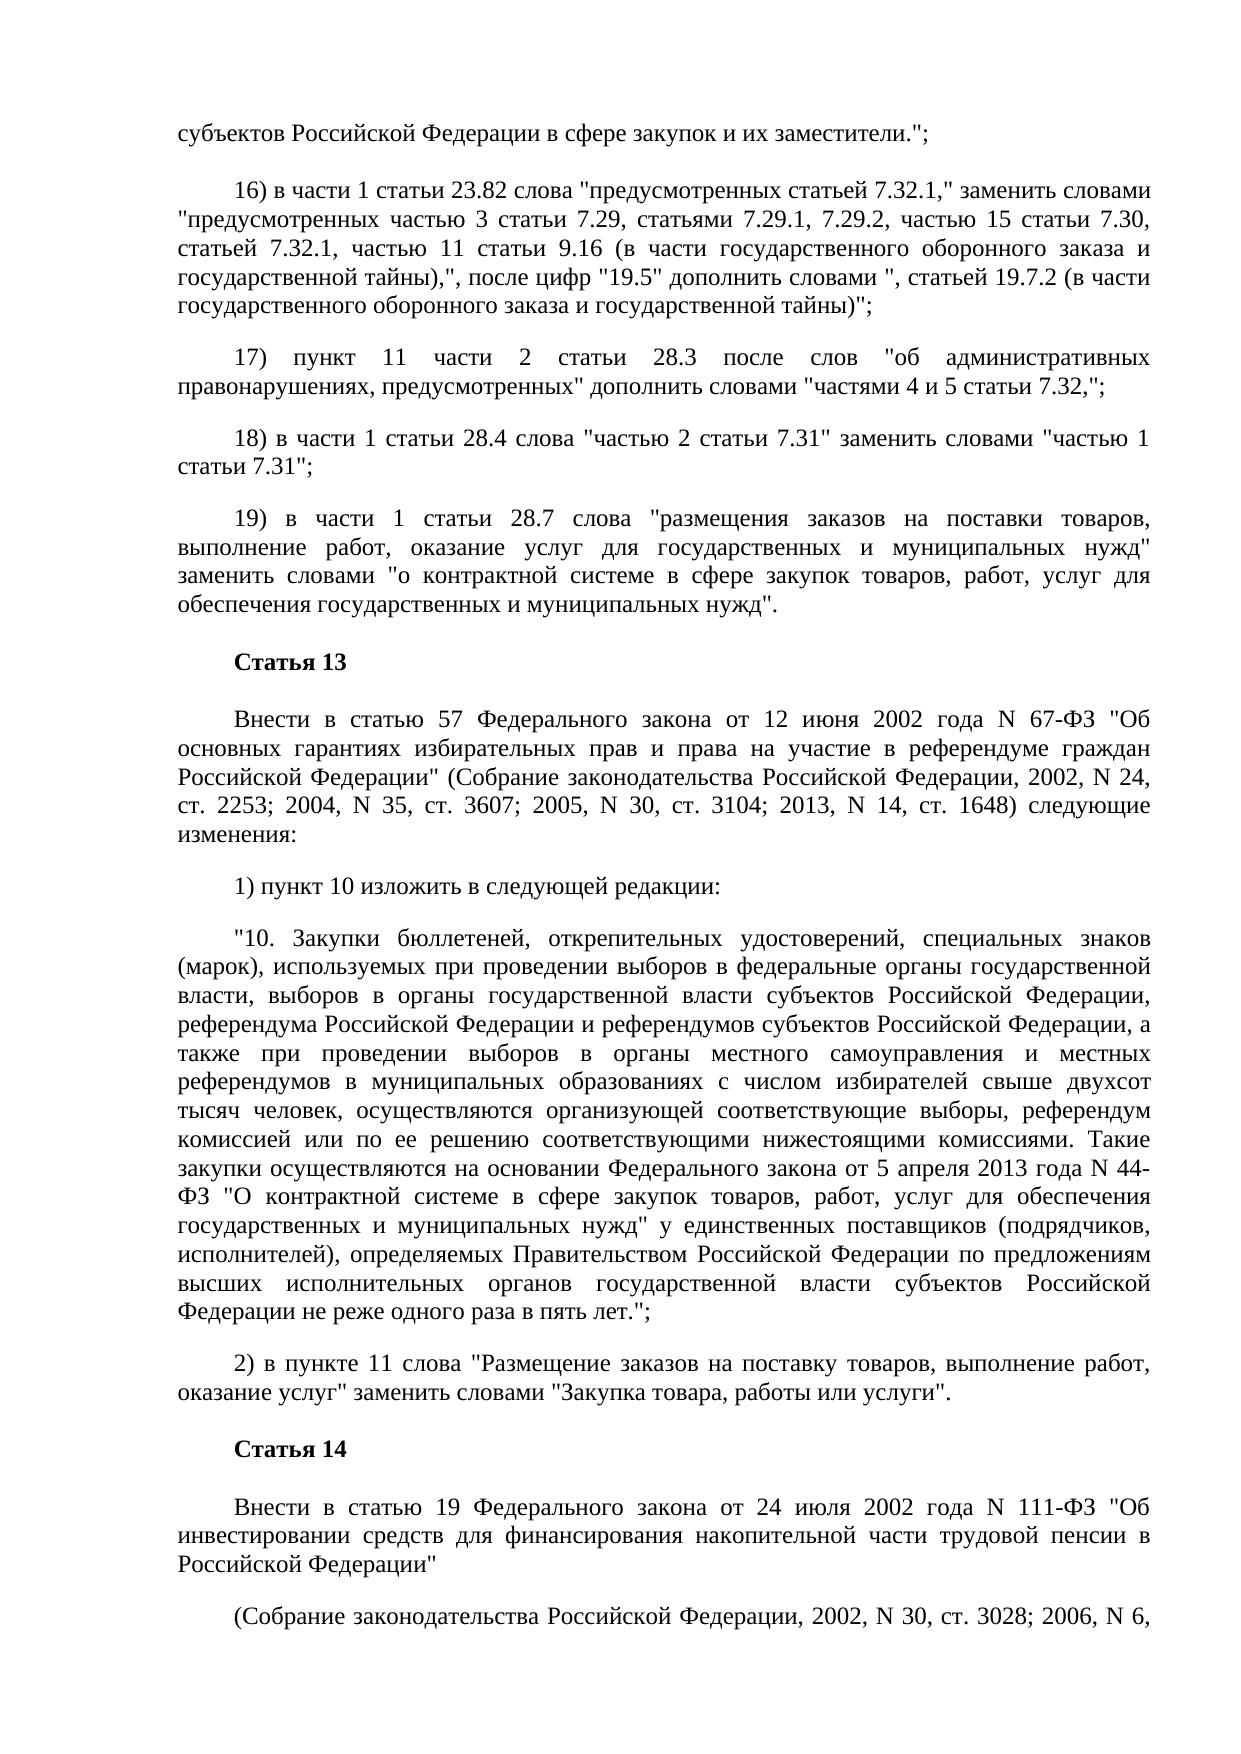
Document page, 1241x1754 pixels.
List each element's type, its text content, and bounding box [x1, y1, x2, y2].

text 16) в части 1 статьи 23.82 слова "предусмотренных статьей 7.32.1," заменить словами "предусмотренных частью 3 статьи 7.29, статьями 7.29.1, 7.29.2, частью 15 статьи 7.30, статьей 7.32.1, частью 11 статьи 9.16 (в части государственного оборонного заказа и государственной тайны),", после цифр "19.5" дополнить словами ", статьей 19.7.2 (в части государственного оборонного заказа и государственной тайны)"; [177, 176, 1152, 319]
text Внести в статью 57 Федерального закона от 12 июня 2002 года N 67-ФЗ "Об основных гарантиях избирательных прав и права на участие в референдуме граждан Российской Федерации" (Собрание законодательства Российской Федерации, 2002, N 24, ст. 2253; 2004, N 35, ст. 3607; 2005, N 30, ст. 3104; 2013, N 14, ст. 1648) следующие изменения: [177, 704, 1152, 848]
title Статья 13 [177, 647, 1152, 676]
text 1) пункт 10 изложить в следующей редакции: [177, 871, 1152, 900]
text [177, 1601, 1152, 1630]
title Статья 14 [177, 1434, 1152, 1463]
text 18) в части 1 статьи 28.4 слова "частью 2 статьи 7.31" заменить словами "частью 1 статьи 7.31"; [177, 423, 1152, 480]
text 17) пункт 11 части 2 статьи 28.3 после слов "об административных правонарушениях, предусмотренных" дополнить словами "частями 4 и 5 статьи 7.32,"; [177, 342, 1152, 400]
text 2) в пункте 11 слова "Размещение заказов на поставку товаров, выполнение работ, оказание услуг" заменить словами "Закупка товара, работы или услуги". [177, 1348, 1152, 1406]
text 19) в части 1 статьи 28.7 слова "размещения заказов на поставки товаров, выполнение работ, оказание услуг для государственных и муниципальных нужд" заменить словами "о контрактной системе в сфере закупок товаров, работ, услуг для обеспечения государственных и муниципальных нужд". [177, 503, 1152, 618]
text Внести в статью 19 Федерального закона от 24 июля 2002 года N 111-ФЗ "Об инвестировании средств для финансирования накопительной части трудовой пенсии в Российской Федерации" [177, 1492, 1152, 1578]
text "10. Закупки бюллетеней, открепительных удостоверений, специальных знаков (марок), используемых при проведении выборов в федеральные органы государственной власти, выборов в органы государственной власти субъектов Российской Федерации, референдума Российской Федерации и референдумов субъектов Российской Федерации, а также при проведении выборов в органы местного самоуправления и местных референдумов в муниципальных образованиях с числом избирателей свыше двухсот тысяч человек, осуществляются организующей соответствующие выборы, референдум комиссией или по ее решению соответствующими нижестоящими комиссиями. Такие закупки осуществляются на основании Федерального закона от 5 апреля 2013 года N 44-ФЗ "О контрактной системе в сфере закупок товаров, работ, услуг для обеспечения государственных и муниципальных нужд" у единственных поставщиков (подрядчиков, исполнителей), определяемых Правительством Российской Федерации по предложениям высших исполнительных органов государственной власти субъектов Российской Федерации не реже одного раза в пять лет."; [177, 923, 1152, 1325]
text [177, 118, 1152, 147]
